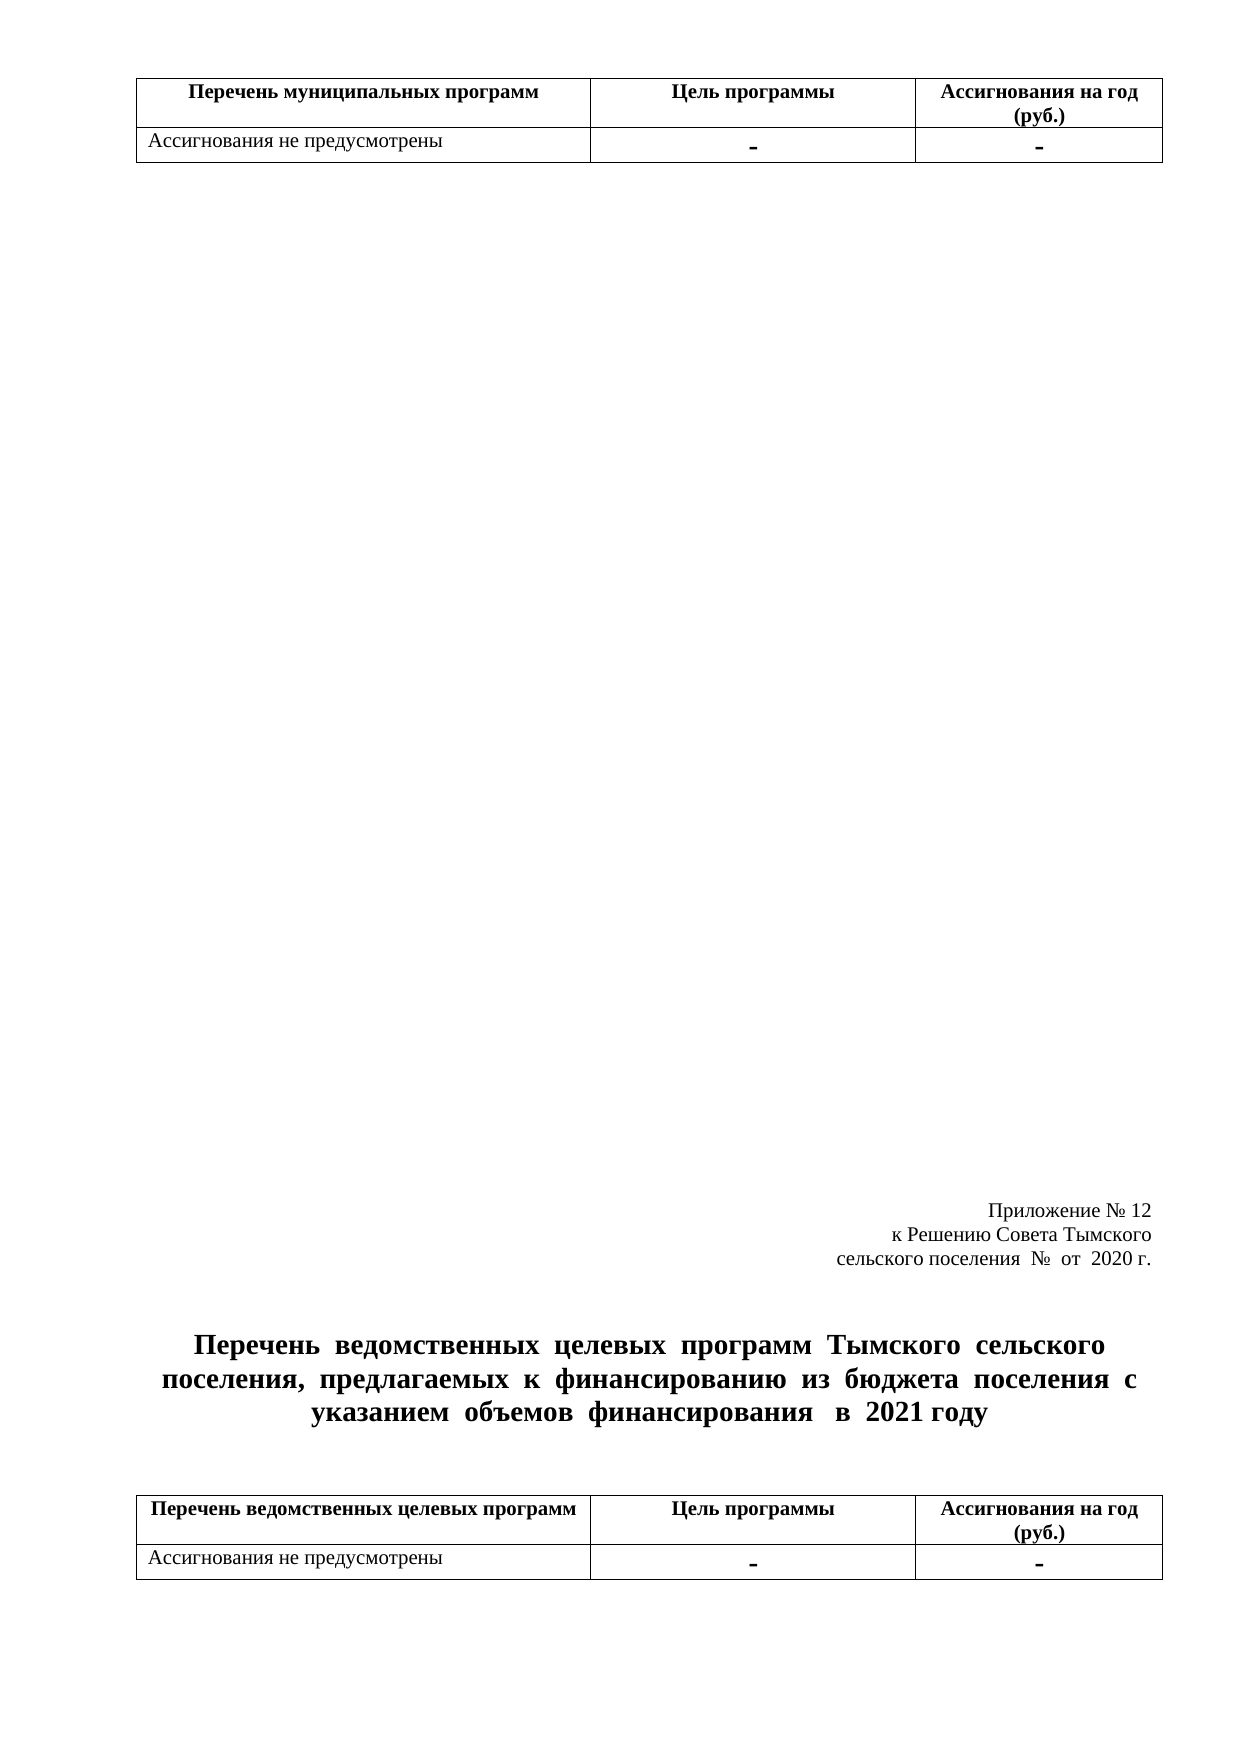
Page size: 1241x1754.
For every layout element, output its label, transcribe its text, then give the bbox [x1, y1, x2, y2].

table_cell - [591, 128, 915, 162]
table_header Цель программы [591, 79, 915, 127]
table_cell Ассигнования не предусмотрены [137, 128, 590, 162]
table_cell - [591, 1545, 915, 1579]
table_header Ассигнования на год (руб.) [916, 1496, 1162, 1544]
table_header Перечень муниципальных программ [137, 79, 590, 127]
text Перечень ведомственных целевых программ Тымского сельского поселения, предлагаемых к финансированию из бюджета поселения с указанием объемов финансирования в 2021 году [148, 1327, 1152, 1428]
table_cell - [916, 128, 1162, 162]
text к Решению Совета Тымского [148, 1222, 1152, 1246]
table_header Перечень ведомственных целевых программ [137, 1496, 590, 1544]
table_cell Ассигнования не предусмотрены [137, 1545, 590, 1579]
text Приложение № 12 [148, 1198, 1152, 1222]
table_header Ассигнования на год (руб.) [916, 79, 1162, 127]
table_cell - [916, 1545, 1162, 1579]
text сельского поселения № от 2020 г. [148, 1246, 1152, 1270]
table_header Цель программы [591, 1496, 915, 1544]
